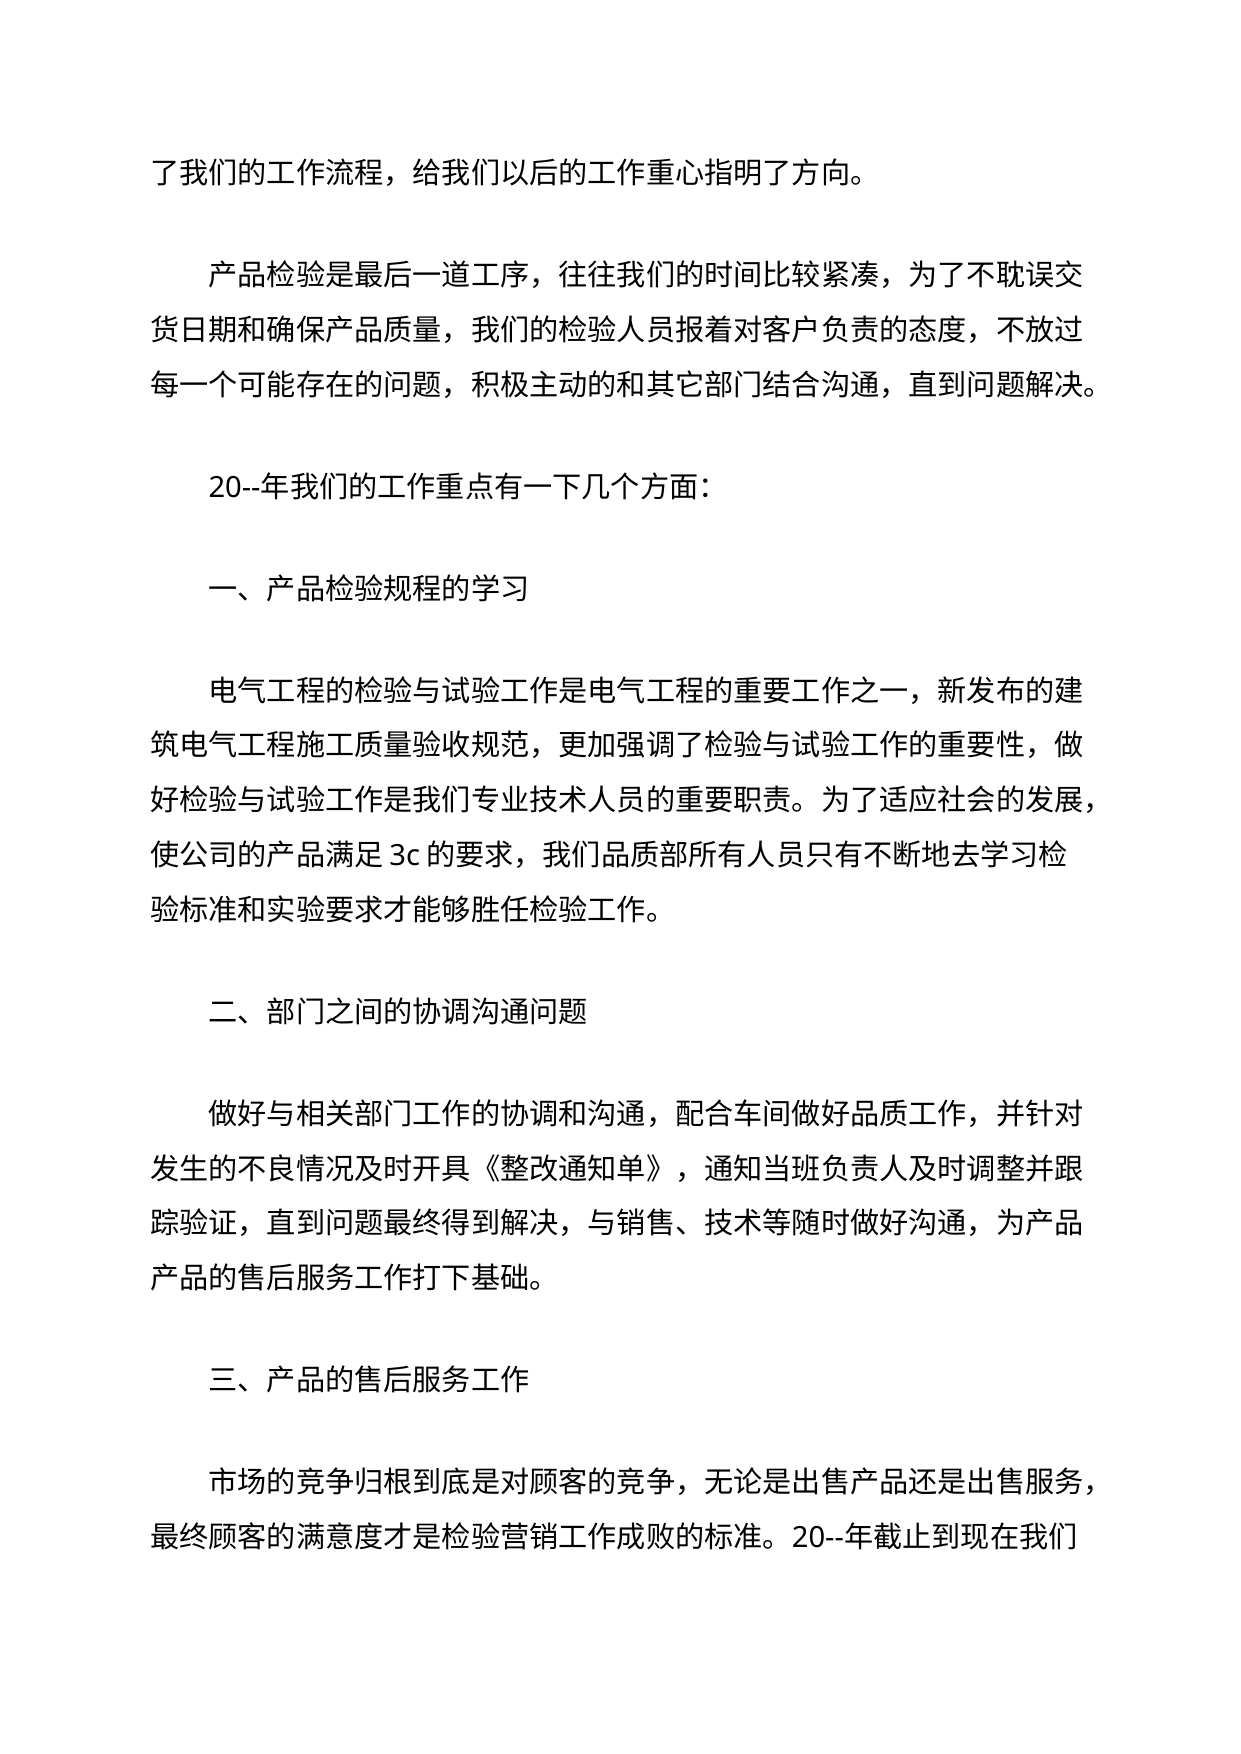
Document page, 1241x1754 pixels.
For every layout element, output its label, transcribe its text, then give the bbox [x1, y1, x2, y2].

text 电气工程的检验与试验工作是电气工程的重要工作之一，新发布的建筑电气工程施工质量验收规范，更加强调了检验与试验工作的重要性，做好检验与试验工作是我们专业技术人员的重要职责。为了适应社会的发展，使公司的产品满足3c的要求，我们品质部所有人员只有不断地去学习检验标准和实验要求才能够胜任检验工作。 [150, 667, 1090, 929]
text 一、产品检验规程的学习 [150, 565, 1090, 608]
text 做好与相关部门工作的协调和沟通，配合车间做好品质工作，并针对发生的不良情况及时开具《整改通知单》，通知当班负责人及时调整并跟踪验证，直到问题最终得到解决，与销售、技术等随时做好沟通，为产品产品的售后服务工作打下基础。 [150, 1090, 1090, 1297]
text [150, 150, 1090, 192]
text 20--年我们的工作重点有一下几个方面： [150, 463, 1090, 506]
text 三、产品的售后服务工作 [150, 1357, 1090, 1399]
text 产品检验是最后一道工序，往往我们的时间比较紧凑，为了不耽误交货日期和确保产品质量，我们的检验人员报着对客户负责的态度，不放过每一个可能存在的问题，积极主动的和其它部门结合沟通，直到问题解决。 [150, 252, 1090, 404]
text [150, 1458, 1090, 1556]
text 二、部门之间的协调沟通问题 [150, 988, 1090, 1031]
